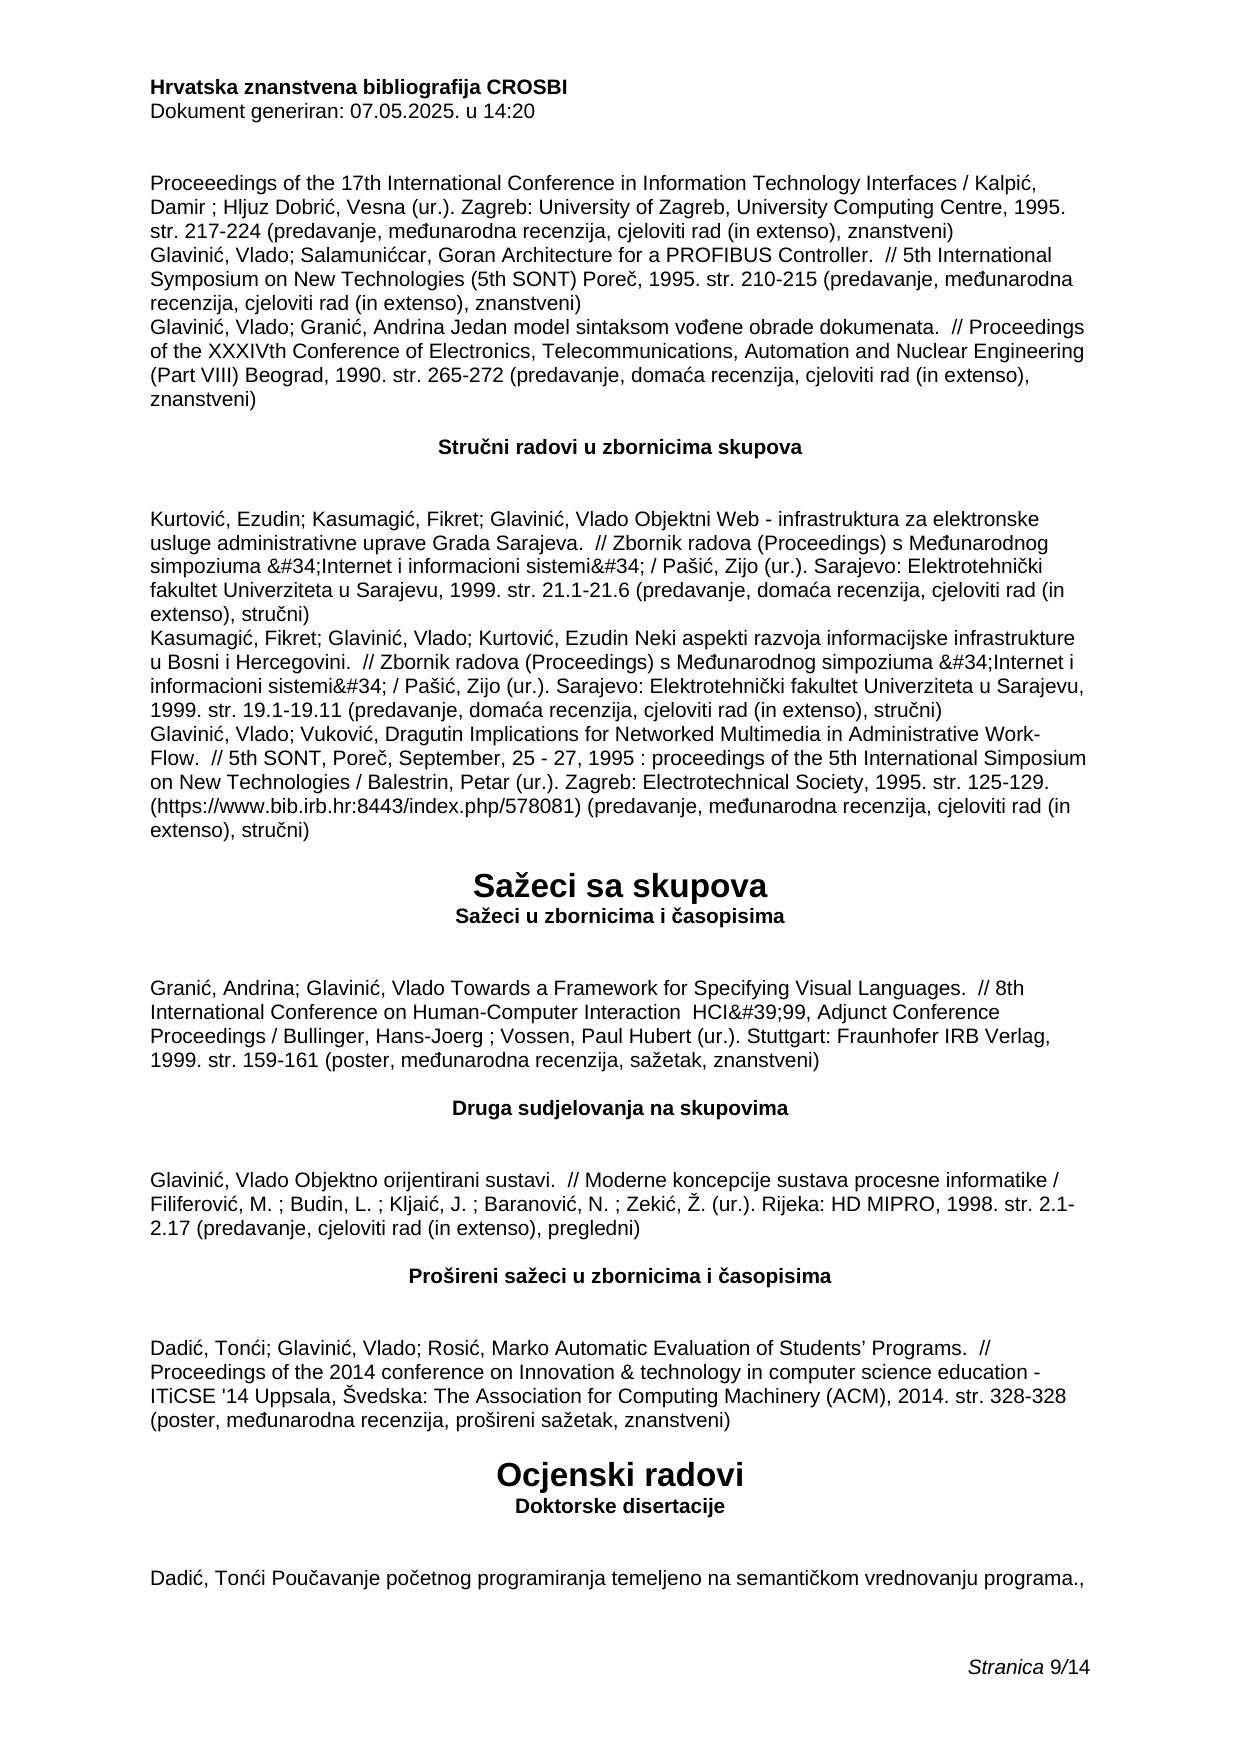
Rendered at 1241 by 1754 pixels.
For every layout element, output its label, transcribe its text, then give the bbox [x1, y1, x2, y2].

text Granić, Andrina; Glavinić, Vlado [150, 976, 1090, 1072]
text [150, 171, 1090, 243]
subtitle Sažeci sa skupova [150, 866, 1090, 904]
subtitle Sažeci u zbornicima i časopisima [150, 904, 1090, 928]
subtitle Prošireni sažeci u zbornicima i časopisima [150, 1264, 1090, 1288]
text Glavinić, Vlado [150, 1168, 1090, 1240]
text Kasumagić, Fikret; Glavinić, Vlado; Kurtović, Ezudin [150, 626, 1090, 722]
subtitle Ocjenski radovi [150, 1455, 1090, 1494]
subtitle Stručni radovi u zbornicima skupova [150, 434, 1090, 458]
text Dadić, Tonći [150, 1566, 1090, 1589]
subtitle Doktorske disertacije [150, 1494, 1090, 1518]
text Kurtović, Ezudin; Kasumagić, Fikret; Glavinić, Vlado [150, 506, 1090, 626]
subtitle Druga sudjelovanja na skupovima [150, 1096, 1090, 1120]
text Glavinić, Vlado; Salamunićcar, Goran [150, 243, 1090, 315]
text Glavinić, Vlado; Vuković, Dragutin [150, 722, 1090, 842]
text Dadić, Tonći; Glavinić, Vlado; Rosić, Marko [150, 1336, 1090, 1431]
text Glavinić, Vlado; Granić, Andrina [150, 315, 1090, 411]
